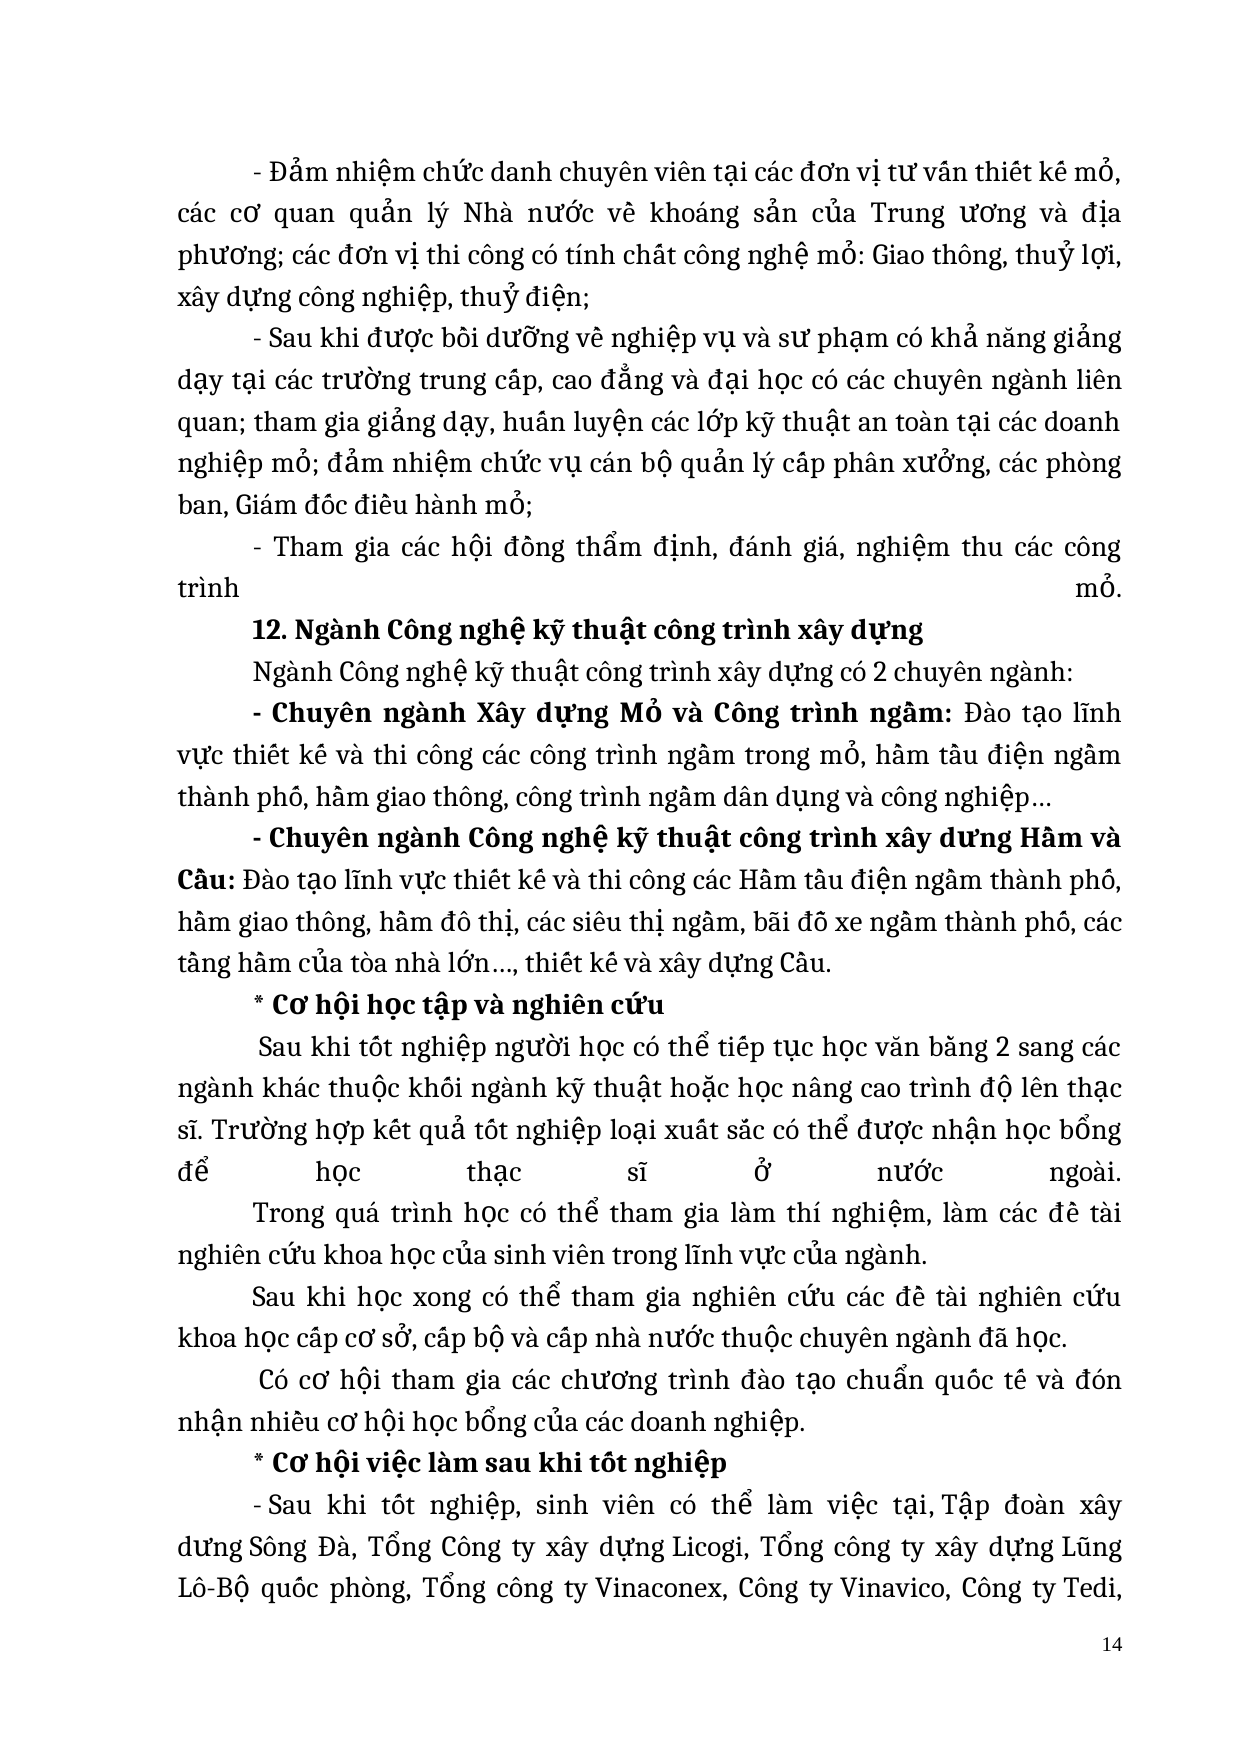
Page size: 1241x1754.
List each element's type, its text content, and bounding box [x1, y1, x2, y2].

text Ngành Công nghệ kỹ thuật công trình xây dựng có 2 chuyên ngành: [177, 648, 1122, 689]
text * Cơ hội học tập và nghiên cứu [177, 981, 1122, 1023]
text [177, 1481, 1122, 1606]
text - Đảm nhiệm chức danh chuyên viên tại các đơn vị tư vấn thiết kế mỏ, các cơ quan quản lý Nhà nước về khoáng sản của Trung ương và địa phương; các đơn vị thi công có tính chất công nghệ mỏ: Giao thông, thuỷ lợi, xây dựng công nghiệp, thuỷ điện; [177, 148, 1122, 314]
text Sau khi học xong có thể tham gia nghiên cứu các đề tài nghiên cứu khoa học cấp cơ sở, cấp bộ và cấp nhà nước thuộc chuyên ngành đã học. [177, 1273, 1122, 1356]
text - Chuyên ngành Công nghệ kỹ thuật công trình xây dưng Hầm và Cầu: Đào tạo lĩnh vực thiết kế và thi công các Hầm tầu điện ngầm thành phố, hầm giao thông, hầm đô thị, các siêu thị ngầm, bãi đỗ xe ngầm thành phố, các tầng hầm của tòa nhà lớn…, thiết kế và xây dựng Cầu. [177, 814, 1122, 981]
text - Chuyên ngành Xây dựng Mỏ và Công trình ngầm: Đào tạo lĩnh vực thiết kế và thi công các công trình ngầm trong mỏ, hầm tầu điện ngầm thành phố, hầm giao thông, công trình ngầm dân dụng và công nghiệp… [177, 689, 1122, 814]
text - Sau khi được bồi dưỡng về nghiệp vụ và sư phạm có khả năng giảng dạy tại các trường trung cấp, cao đẳng và đại học có các chuyên ngành liên quan; tham gia giảng dạy, huấn luyện các lớp kỹ thuật an toàn tại các doanh nghiệp mỏ; đảm nhiệm chức vụ cán bộ quản lý cấp phân xưởng, các phòng ban, Giám đốc điều hành mỏ; [177, 314, 1122, 523]
text - Tham gia các hội đồng thẩm định, đánh giá, nghiệm thu các công trình mỏ. 12. Ngành Công nghệ kỹ thuật công trình xây dựng [177, 523, 1122, 648]
text * Cơ hội việc làm sau khi tốt nghiệp [177, 1439, 1122, 1481]
text Có cơ hội tham gia các chương trình đào tạo chuẩn quốc tế và đón nhận nhiều cơ hội học bổng của các doanh nghiệp. [177, 1356, 1122, 1439]
text Sau khi tốt nghiệp người học có thể tiếp tục học văn bằng 2 sang các ngành khác thuộc khối ngành kỹ thuật hoặc học nâng cao trình độ lên thạc sĩ. Trường hợp kết quả tốt nghiệp loại xuất sắc có thể được nhận học bổng để học thạc sĩ ở nước ngoài. Trong quá trình học có thể tham gia làm thí nghiệm, làm các đề tài nghiên cứu khoa học của sinh viên trong lĩnh vực của ngành. [177, 1023, 1122, 1273]
